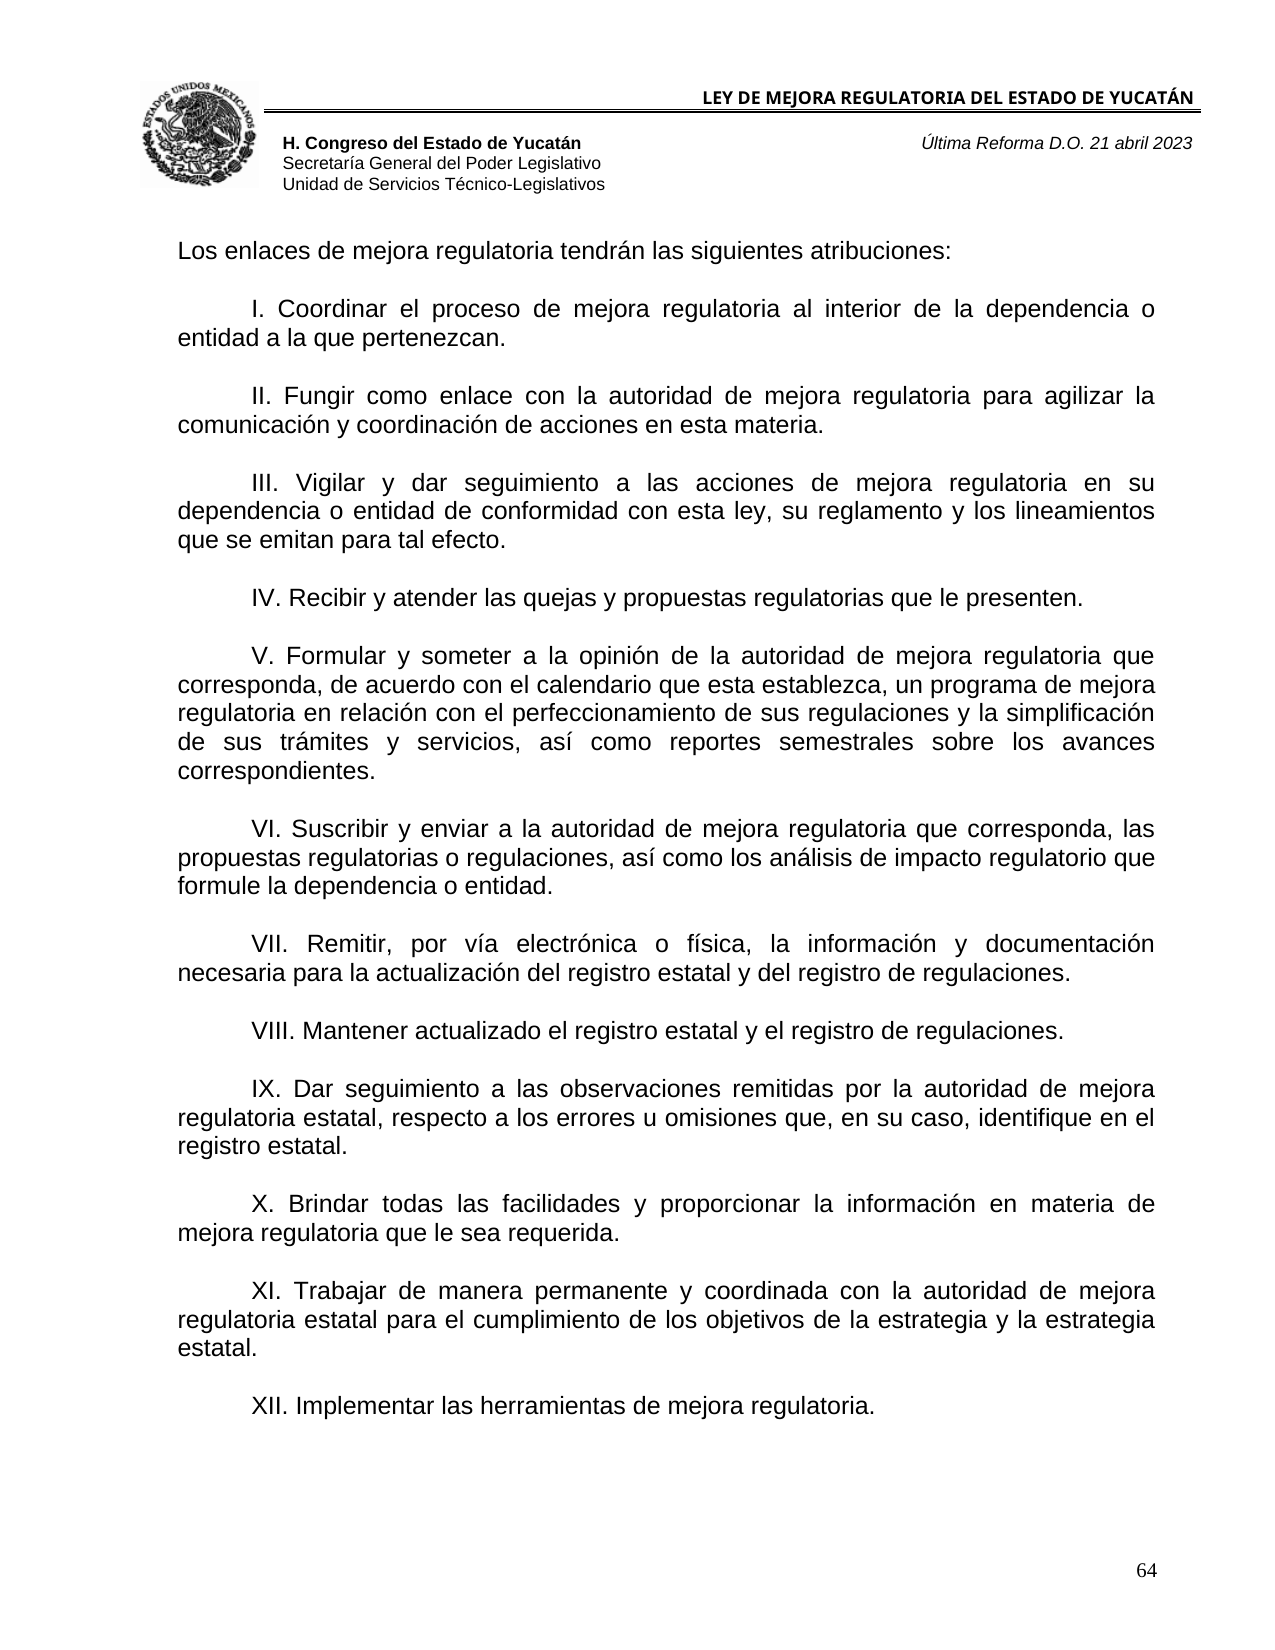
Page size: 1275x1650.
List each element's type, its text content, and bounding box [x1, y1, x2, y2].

text Los enlaces de mejora regulatoria tendrán las siguientes atribuciones: [177, 236, 1157, 265]
text VII. Remitir, por vía electrónica o física, la información y documentación necesaria para la actualización del registro estatal y del registro de regulaciones. [177, 929, 1157, 987]
text X. Brindar todas las facilidades y proporcionar la información en materia de mejora regulatoria que le sea requerida. [177, 1189, 1157, 1247]
text IX. Dar seguimiento a las observaciones remitidas por la autoridad de mejora regulatoria estatal, respecto a los errores u omisiones que, en su caso, identifique en el registro estatal. [177, 1074, 1157, 1160]
text V. Formular y someter a la opinión de la autoridad de mejora regulatoria que corresponda, de acuerdo con el calendario que esta establezca, un programa de mejora regulatoria en relación con el perfeccionamiento de sus regulaciones y la simplificación de sus trámites y servicios, así como reportes semestrales sobre los avances correspondientes. [177, 641, 1157, 784]
text XI. Trabajar de manera permanente y coordinada con la autoridad de mejora regulatoria estatal para el cumplimiento de los objetivos de la estrategia y la estrategia estatal. [177, 1276, 1157, 1362]
text III. Vigilar y dar seguimiento a las acciones de mejora regulatoria en su dependencia o entidad de conformidad con esta ley, su reglamento y los lineamientos que se emitan para tal efecto. [177, 467, 1157, 554]
text I. Coordinar el proceso de mejora regulatoria al interior de la dependencia o entidad a la que pertenezcan. [177, 294, 1157, 352]
text VIII. Mantener actualizado el registro estatal y el registro de regulaciones. [177, 1016, 1157, 1044]
text IV. Recibir y atender las quejas y propuestas regulatorias que le presenten. [177, 583, 1157, 612]
text VI. Suscribir y enviar a la autoridad de mejora regulatoria que corresponda, las propuestas regulatorias o regulaciones, así como los análisis de impacto regulatorio que formule la dependencia o entidad. [177, 814, 1157, 900]
text XII. Implementar las herramientas de mejora regulatoria. [177, 1391, 1157, 1420]
text II. Fungir como enlace con la autoridad de mejora regulatoria para agilizar la comunicación y coordinación de acciones en esta materia. [177, 381, 1157, 438]
